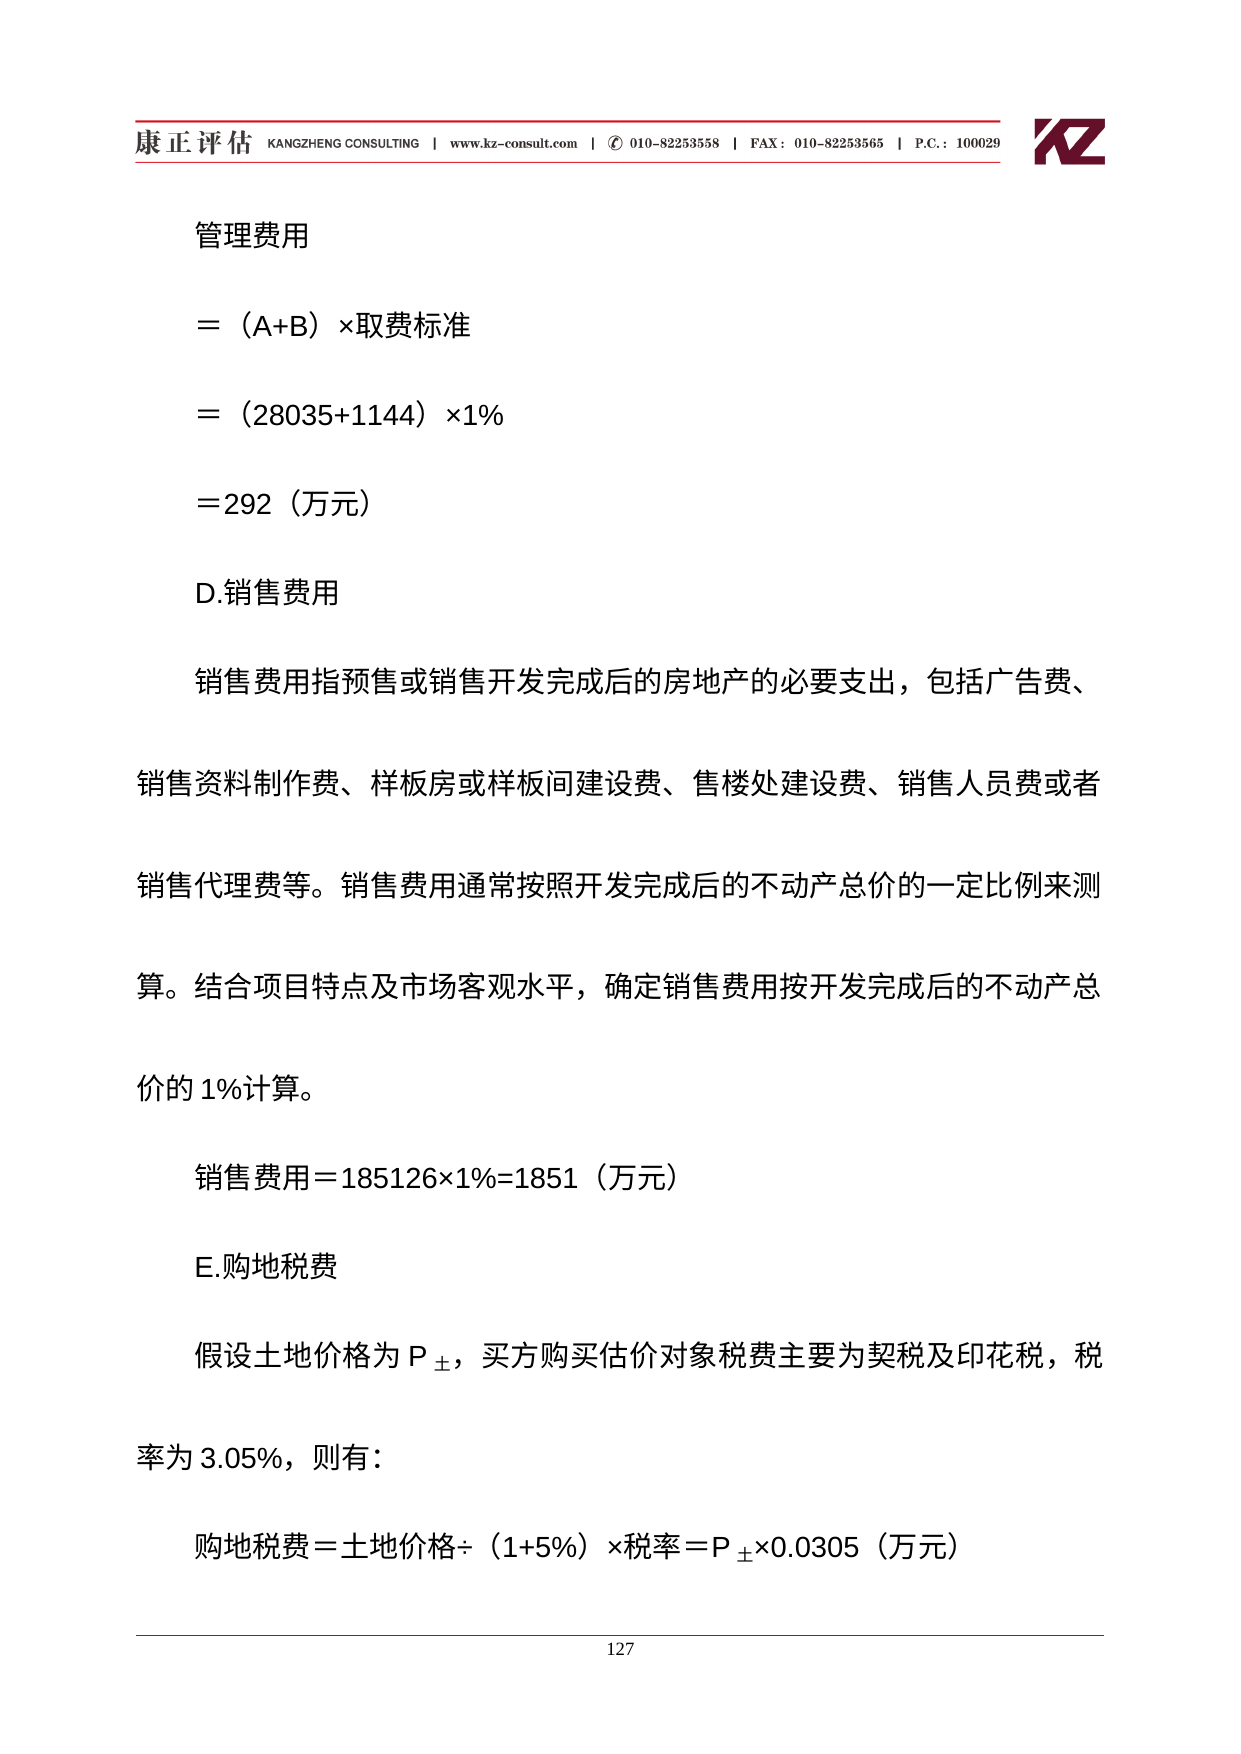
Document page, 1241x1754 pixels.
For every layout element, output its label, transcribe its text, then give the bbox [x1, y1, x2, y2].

text E.购地税费 [136, 1231, 1104, 1299]
text 管理费用 [136, 200, 1104, 268]
text ＝（A+B）×取费标准 [136, 289, 1104, 357]
picture [135, 118, 1105, 165]
text ＝（28035+1144）×1% [136, 378, 1104, 446]
text 购地税费＝土地价格÷（1+5%）×税率＝P土×0.0305（万元） [136, 1511, 1104, 1579]
text 销售费用＝185126×1%=1851（万元） [136, 1142, 1104, 1210]
text D.销售费用 [136, 556, 1104, 624]
text 假设土地价格为P土，买方购买估价对象税费主要为契税及印花税，税率为3.05%，则有： [136, 1320, 1104, 1490]
text ＝292（万元） [136, 467, 1104, 535]
text 销售费用指预售或销售开发完成后的房地产的必要支出，包括广告费、销售资料制作费、样板房或样板间建设费、售楼处建设费、销售人员费或者销售代理费等。销售费用通常按照开发完成后的不动产总价的一定比例来测算。结合项目特点及市场客观水平，确定销售费用按开发完成后的不动产总价的1%计算。 [136, 646, 1104, 1121]
